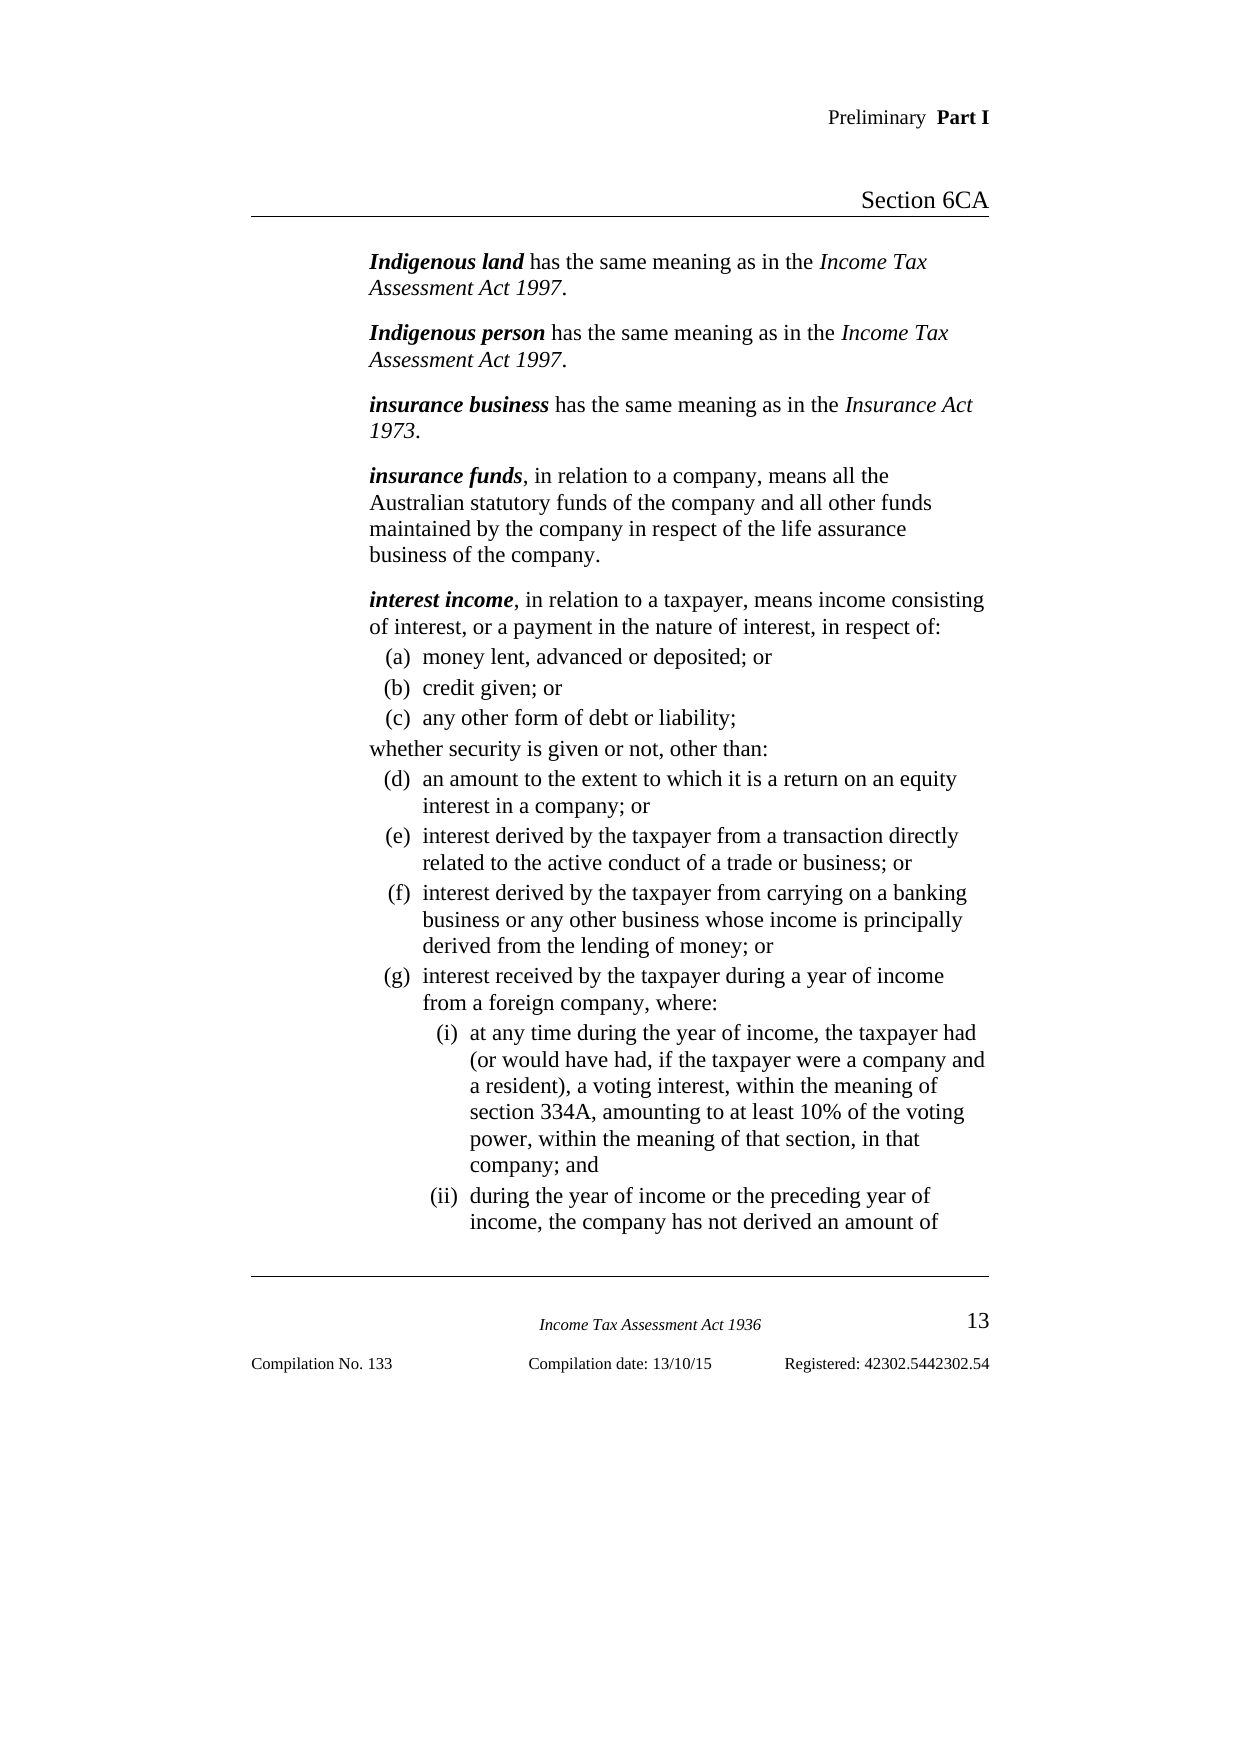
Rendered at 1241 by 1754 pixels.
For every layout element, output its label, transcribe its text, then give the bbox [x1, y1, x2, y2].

text (d) an amount to the extent to which it is a return on an equity interest in a company; or [251, 766, 989, 818]
text (b) credit given; or [251, 674, 989, 700]
text (g) interest received by the taxpayer during a year of income from a foreign company, where: [251, 962, 989, 1015]
text interest income, in relation to a taxpayer, means income consisting of interest, or a payment in the nature of interest, in respect of: [369, 587, 989, 639]
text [251, 1182, 989, 1234]
text (e) interest derived by the taxpayer from a transaction directly related to the active conduct of a trade or business; or [251, 822, 989, 875]
text Indigenous land has the same meaning as in the Income Tax Assessment Act 1997. [369, 248, 989, 301]
text Indigenous person has the same meaning as in the Income Tax Assessment Act 1997. [369, 319, 989, 372]
text (i) at any time during the year of income, the taxpayer had (or would have had, if the taxpayer were a company and a resident), a voting interest, within the meaning of section 334A, amounting to at least 10% of the voting power, within the meaning of that section, in that company; and [251, 1019, 989, 1177]
text (a) money lent, advanced or deposited; or [251, 643, 989, 670]
text (f) interest derived by the taxpayer from carrying on a banking business or any other business whose income is principally derived from the lending of money; or [251, 879, 989, 958]
text whether security is given or not, other than: [369, 735, 989, 761]
text insurance funds, in relation to a company, means all the Australian statutory funds of the company and all other funds maintained by the company in respect of the life assurance business of the company. [369, 462, 989, 568]
text insurance business has the same meaning as in the Insurance Act 1973. [369, 391, 989, 444]
text (c) any other form of debt or liability; [251, 704, 989, 731]
